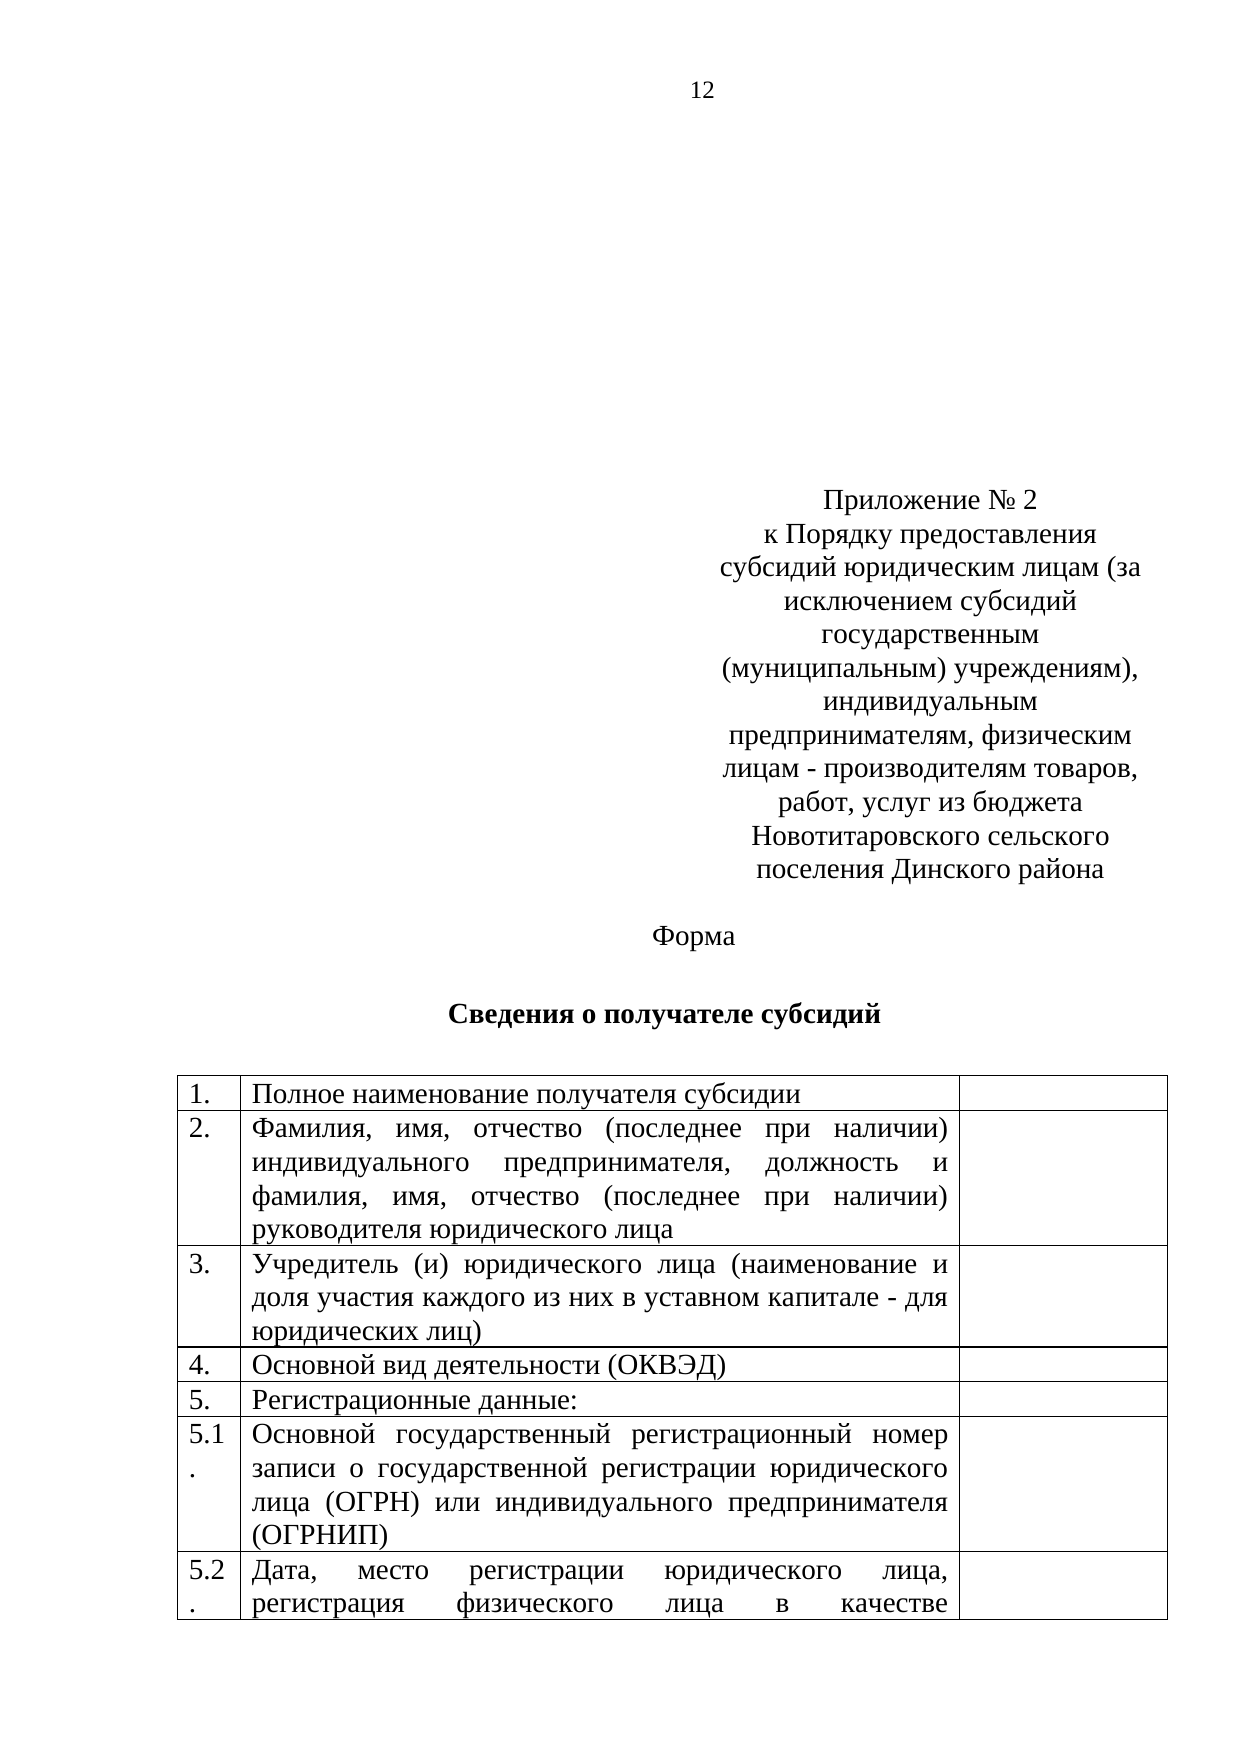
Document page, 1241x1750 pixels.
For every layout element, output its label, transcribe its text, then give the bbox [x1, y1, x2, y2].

text к Порядку предоставления субсидий юридическим лицам (за исключением субсидий государственным (муниципальным) учреждениям), индивидуальным предпринимателям, физическим лицам - производителям товаров, работ, услуг из бюджета Новотитаровского сельского поселения Динского района [709, 516, 1152, 885]
table_header [960, 1076, 1167, 1109]
table_cell 5.2. [178, 1552, 240, 1619]
table_cell 4. [178, 1348, 240, 1381]
table_cell Регистрационные данные: [241, 1382, 959, 1416]
text Приложение № 2 [709, 482, 1152, 516]
table_cell 5. [178, 1382, 240, 1416]
table_cell [960, 1246, 1167, 1346]
table_cell [960, 1552, 1167, 1619]
table_cell 2. [178, 1111, 240, 1245]
table_cell [960, 1417, 1167, 1551]
table_cell 5.1. [178, 1417, 240, 1551]
subtitle Сведения о получателе субсидий [177, 997, 1152, 1030]
table_cell Основной вид деятельности (ОКВЭД) [241, 1348, 959, 1381]
table_cell Основной государственный регистрационный номер записи о государственной регистрации юридического лица (ОГРН) или индивидуального предпринимателя (ОГРНИП) [241, 1417, 959, 1551]
table_cell [960, 1382, 1167, 1416]
table_cell 3. [178, 1246, 240, 1346]
table_header Полное наименование получателя субсидии [241, 1076, 959, 1109]
text Форма [177, 918, 1152, 952]
table_cell Учредитель (и) юридического лица (наименование и доля участия каждого из них в уставном капитале - для юридических лиц) [241, 1246, 959, 1346]
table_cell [241, 1552, 959, 1619]
table_cell [960, 1111, 1167, 1245]
table_cell Фамилия, имя, отчество (последнее при наличии) индивидуального предпринимателя, должность и фамилия, имя, отчество (последнее при наличии) руководителя юридического лица [241, 1111, 959, 1245]
table_cell [960, 1348, 1167, 1381]
table_header 1. [178, 1076, 240, 1109]
